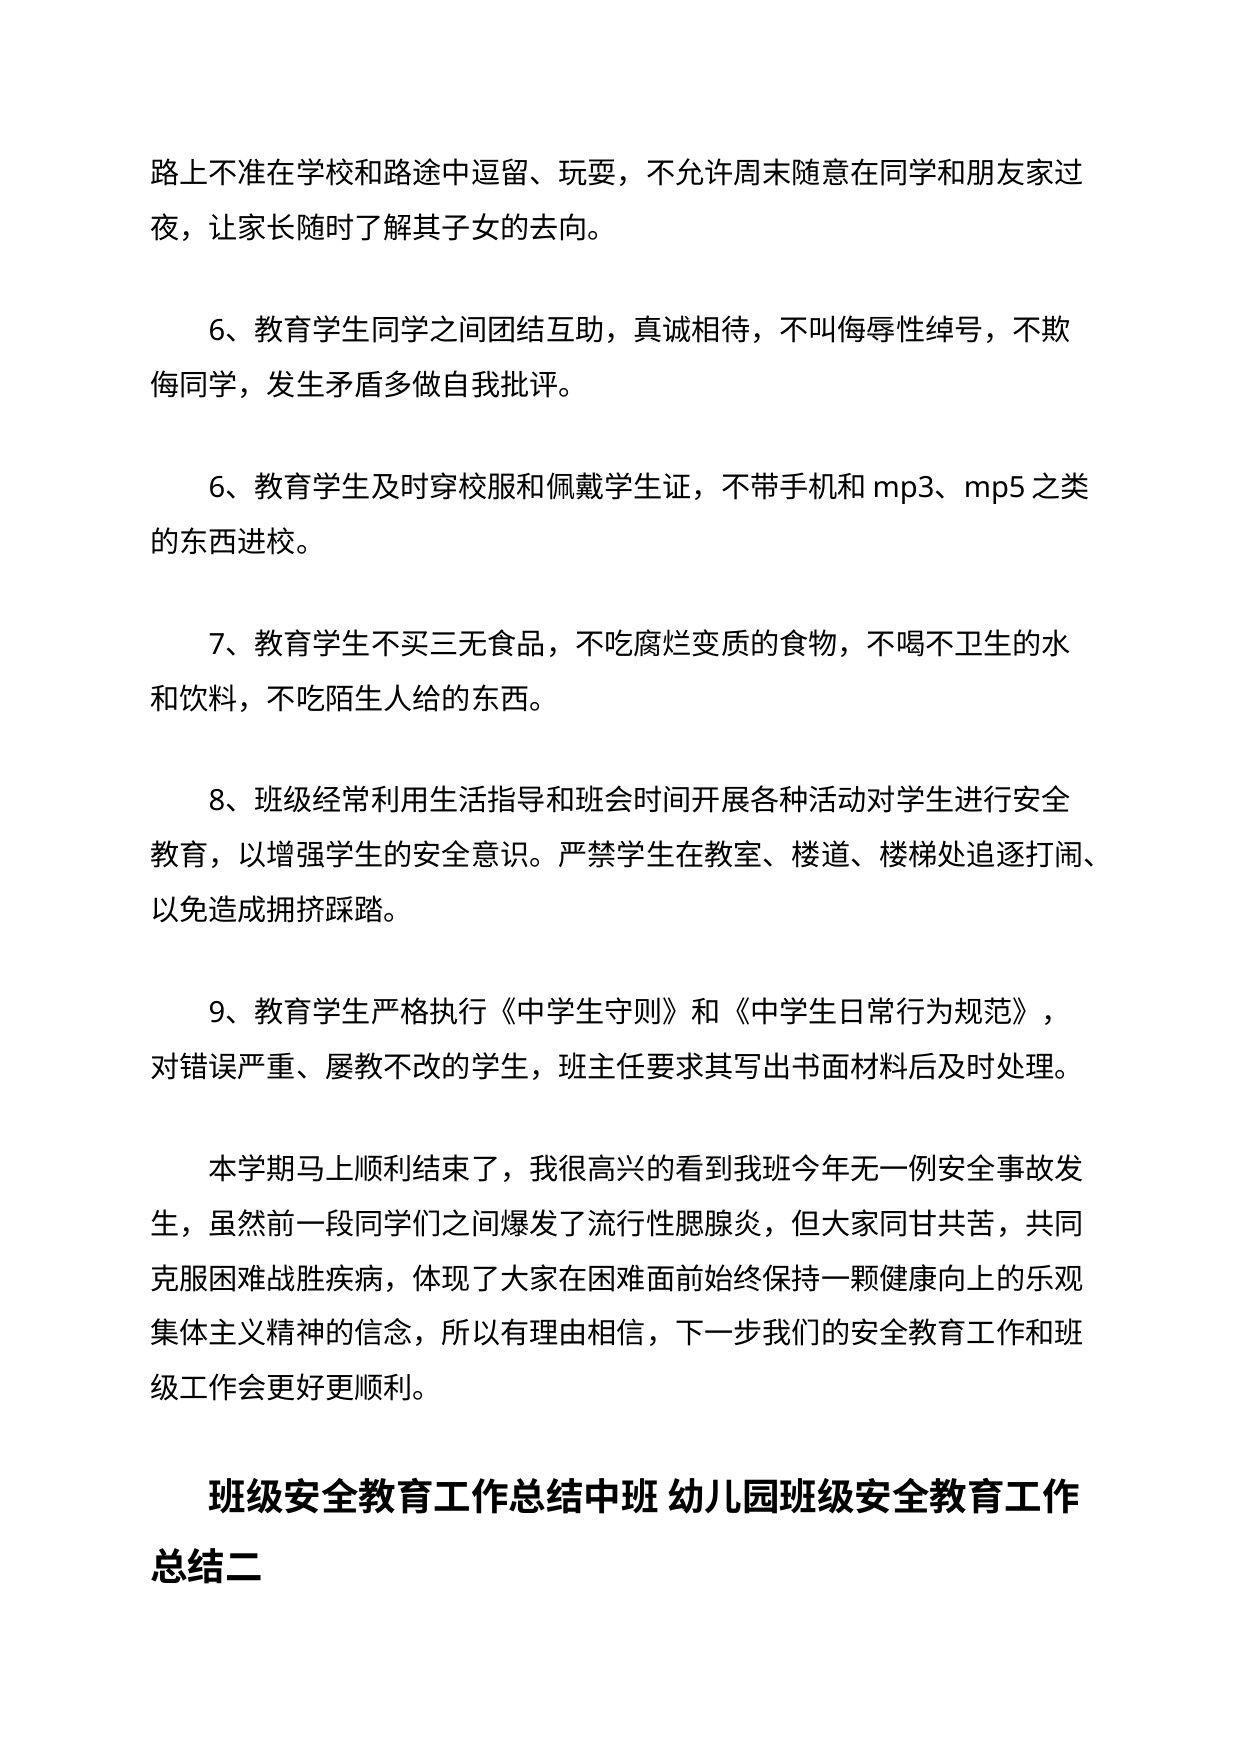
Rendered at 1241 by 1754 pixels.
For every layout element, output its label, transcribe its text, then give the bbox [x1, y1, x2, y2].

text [150, 150, 1090, 247]
text 本学期马上顺利结束了，我很高兴的看到我班今年无一例安全事故发生，虽然前一段同学们之间爆发了流行性腮腺炎，但大家同甘共苦，共同克服困难战胜疾病，体现了大家在困难面前始终保持一颗健康向上的乐观集体主义精神的信念，所以有理由相信，下一步我们的安全教育工作和班级工作会更好更顺利。 [150, 1145, 1090, 1407]
text 9、教育学生严格执行《中学生守则》和《中学生日常行为规范》，对错误严重、屡教不改的学生，班主任要求其写出书面材料后及时处理。 [150, 989, 1090, 1086]
text 班级安全教育工作总结中班 幼儿园班级安全教育工作总结二 [150, 1467, 1090, 1592]
text 6、教育学生及时穿校服和佩戴学生证，不带手机和mp3、mp5之类的东西进校。 [150, 463, 1090, 561]
text 6、教育学生同学之间团结互助，真诚相待，不叫侮辱性绰号，不欺侮同学，发生矛盾多做自我批评。 [150, 307, 1090, 404]
text 7、教育学生不买三无食品，不吃腐烂变质的食物，不喝不卫生的水和饮料，不吃陌生人给的东西。 [150, 620, 1090, 717]
text 8、班级经常利用生活指导和班会时间开展各种活动对学生进行安全教育，以增强学生的安全意识。严禁学生在教室、楼道、楼梯处追逐打闹、以免造成拥挤踩踏。 [150, 777, 1090, 929]
